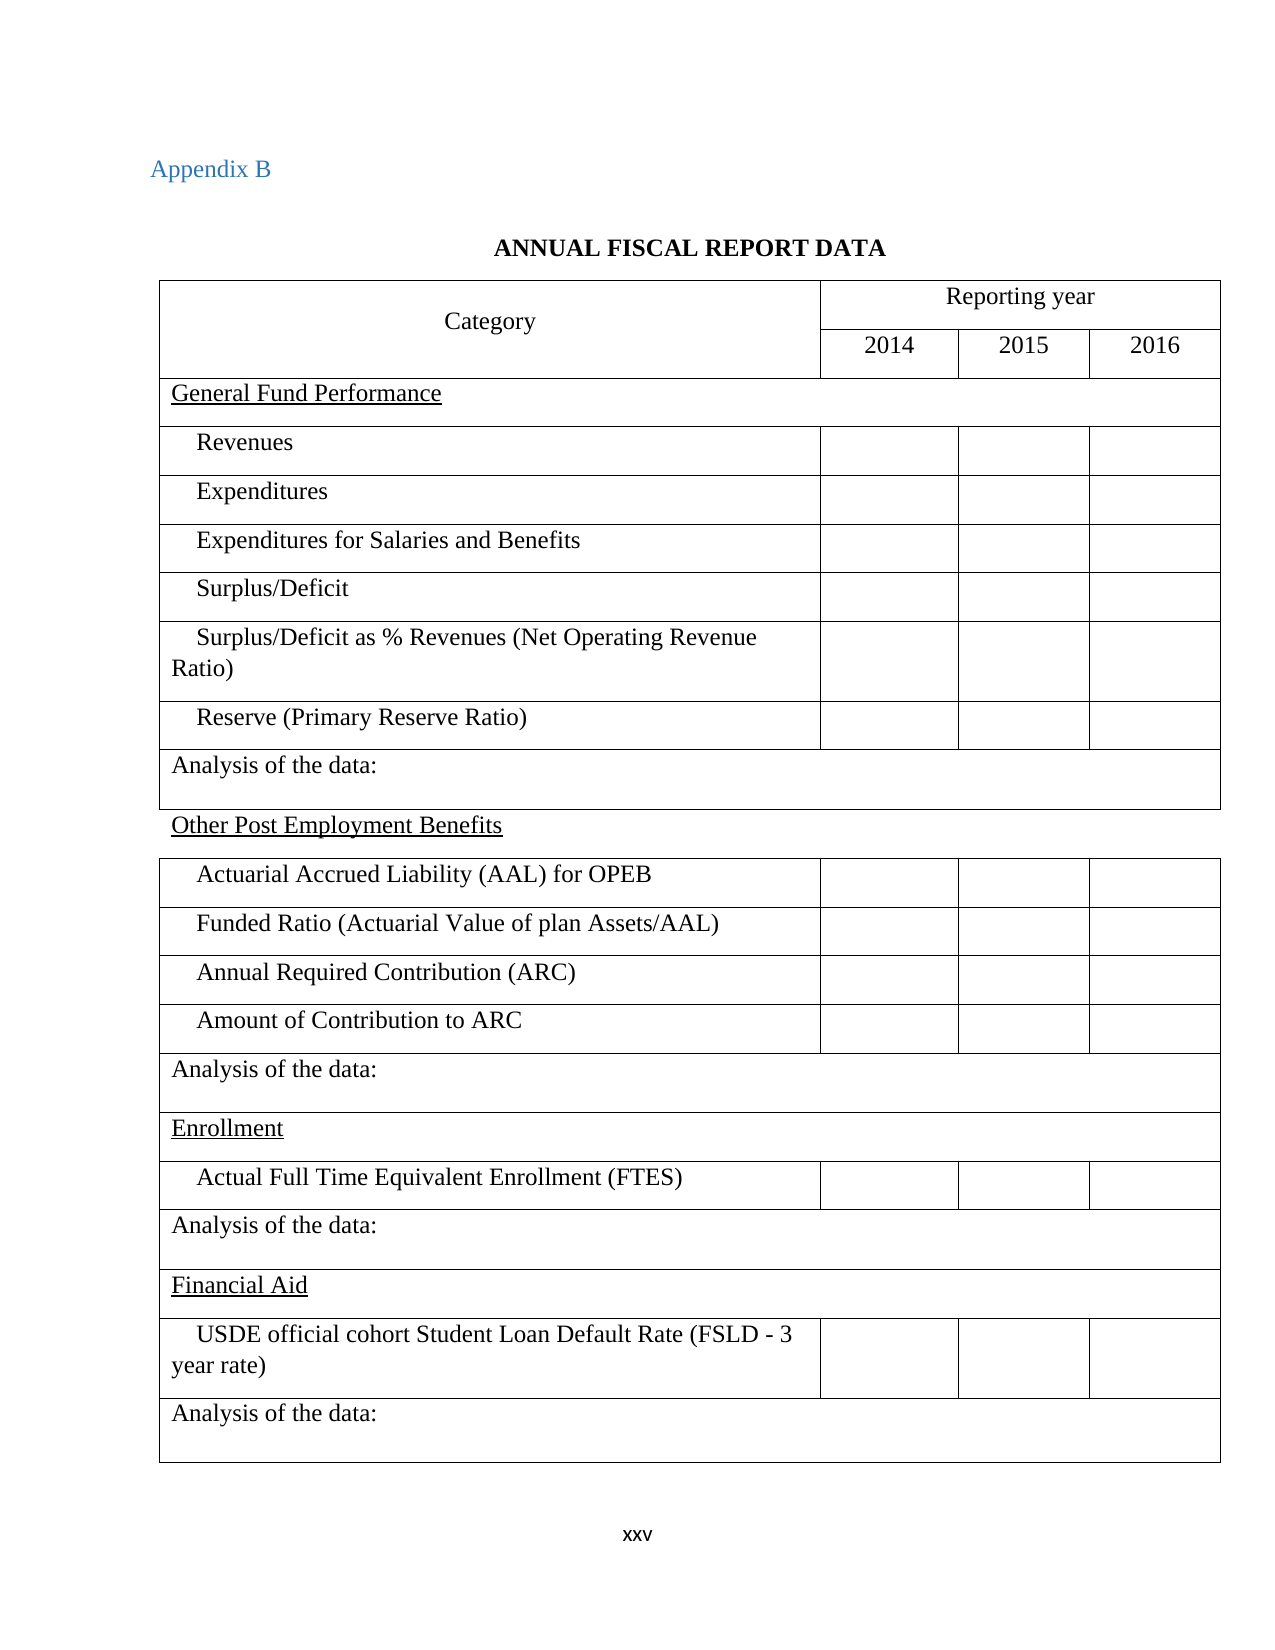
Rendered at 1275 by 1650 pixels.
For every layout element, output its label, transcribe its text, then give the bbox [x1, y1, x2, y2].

table_cell [959, 1005, 1089, 1053]
table_cell Financial Aid [160, 1270, 1220, 1318]
table_cell 2016 [1090, 330, 1220, 377]
table_cell Expenditures for Salaries and Benefits [160, 525, 820, 572]
table_cell [821, 859, 958, 907]
table_cell Surplus/Deficit as % Revenues (Net Operating Revenue Ratio) [160, 622, 820, 701]
table_cell [821, 476, 958, 523]
table_cell General Fund Performance [160, 379, 1220, 426]
table_cell [959, 1162, 1089, 1209]
table_cell [959, 956, 1089, 1004]
subtitle Appendix B [150, 154, 1125, 183]
table_cell Enrollment [160, 1113, 1220, 1161]
table_cell USDE official cohort Student Loan Default Rate (FSLD - 3 year rate) [160, 1319, 820, 1397]
table_cell Expenditures [160, 476, 820, 523]
table_cell [959, 525, 1089, 572]
table_cell Analysis of the data: [160, 1399, 1220, 1462]
table_cell [1090, 427, 1220, 475]
table_cell [1090, 525, 1220, 572]
table_cell Amount of Contribution to ARC [160, 1005, 820, 1053]
table_cell 2015 [959, 330, 1089, 377]
table_cell [821, 573, 958, 621]
table_cell [821, 622, 958, 701]
table_cell Reporting year [821, 281, 1220, 329]
table_cell [821, 908, 958, 955]
table_cell [821, 956, 958, 1004]
table_cell [959, 908, 1089, 955]
table_cell [959, 859, 1089, 907]
table_cell [1090, 622, 1220, 701]
table_cell [959, 427, 1089, 475]
table_cell [1090, 859, 1220, 907]
table_cell Analysis of the data: [160, 750, 1220, 809]
table_cell [821, 427, 958, 475]
table_cell Analysis of the data: [160, 1210, 1220, 1269]
table_cell Actuarial Accrued Liability (AAL) for OPEB [160, 859, 820, 907]
table_cell [959, 622, 1089, 701]
table_cell Analysis of the data: [160, 1054, 1220, 1112]
table_cell [1090, 702, 1220, 749]
table_header ANNUAL FISCAL REPORT DATA [160, 233, 1220, 280]
table_cell 2014 [821, 330, 958, 377]
table_cell [1090, 1319, 1220, 1397]
table_cell [959, 702, 1089, 749]
table_cell [1090, 1162, 1220, 1209]
table_cell [1090, 956, 1220, 1004]
table_cell Other Post Employment Benefits [160, 810, 1220, 858]
table_cell [821, 1005, 958, 1053]
table_cell [1090, 908, 1220, 955]
table_cell [821, 1162, 958, 1209]
table_cell [821, 1319, 958, 1397]
table_cell [1090, 476, 1220, 523]
table_cell Reserve (Primary Reserve Ratio) [160, 702, 820, 749]
table_cell [821, 525, 958, 572]
table_cell [821, 702, 958, 749]
table_cell Annual Required Contribution (ARC) [160, 956, 820, 1004]
table_cell [959, 476, 1089, 523]
table_cell Surplus/Deficit [160, 573, 820, 621]
table_cell Actual Full Time Equivalent Enrollment (FTES) [160, 1162, 820, 1209]
table_cell [1090, 573, 1220, 621]
table_cell [1090, 1005, 1220, 1053]
table_cell Funded Ratio (Actuarial Value of plan Assets/AAL) [160, 908, 820, 955]
table_cell Category [160, 281, 820, 377]
table_cell Revenues [160, 427, 820, 475]
table_cell [959, 573, 1089, 621]
table_cell [959, 1319, 1089, 1397]
